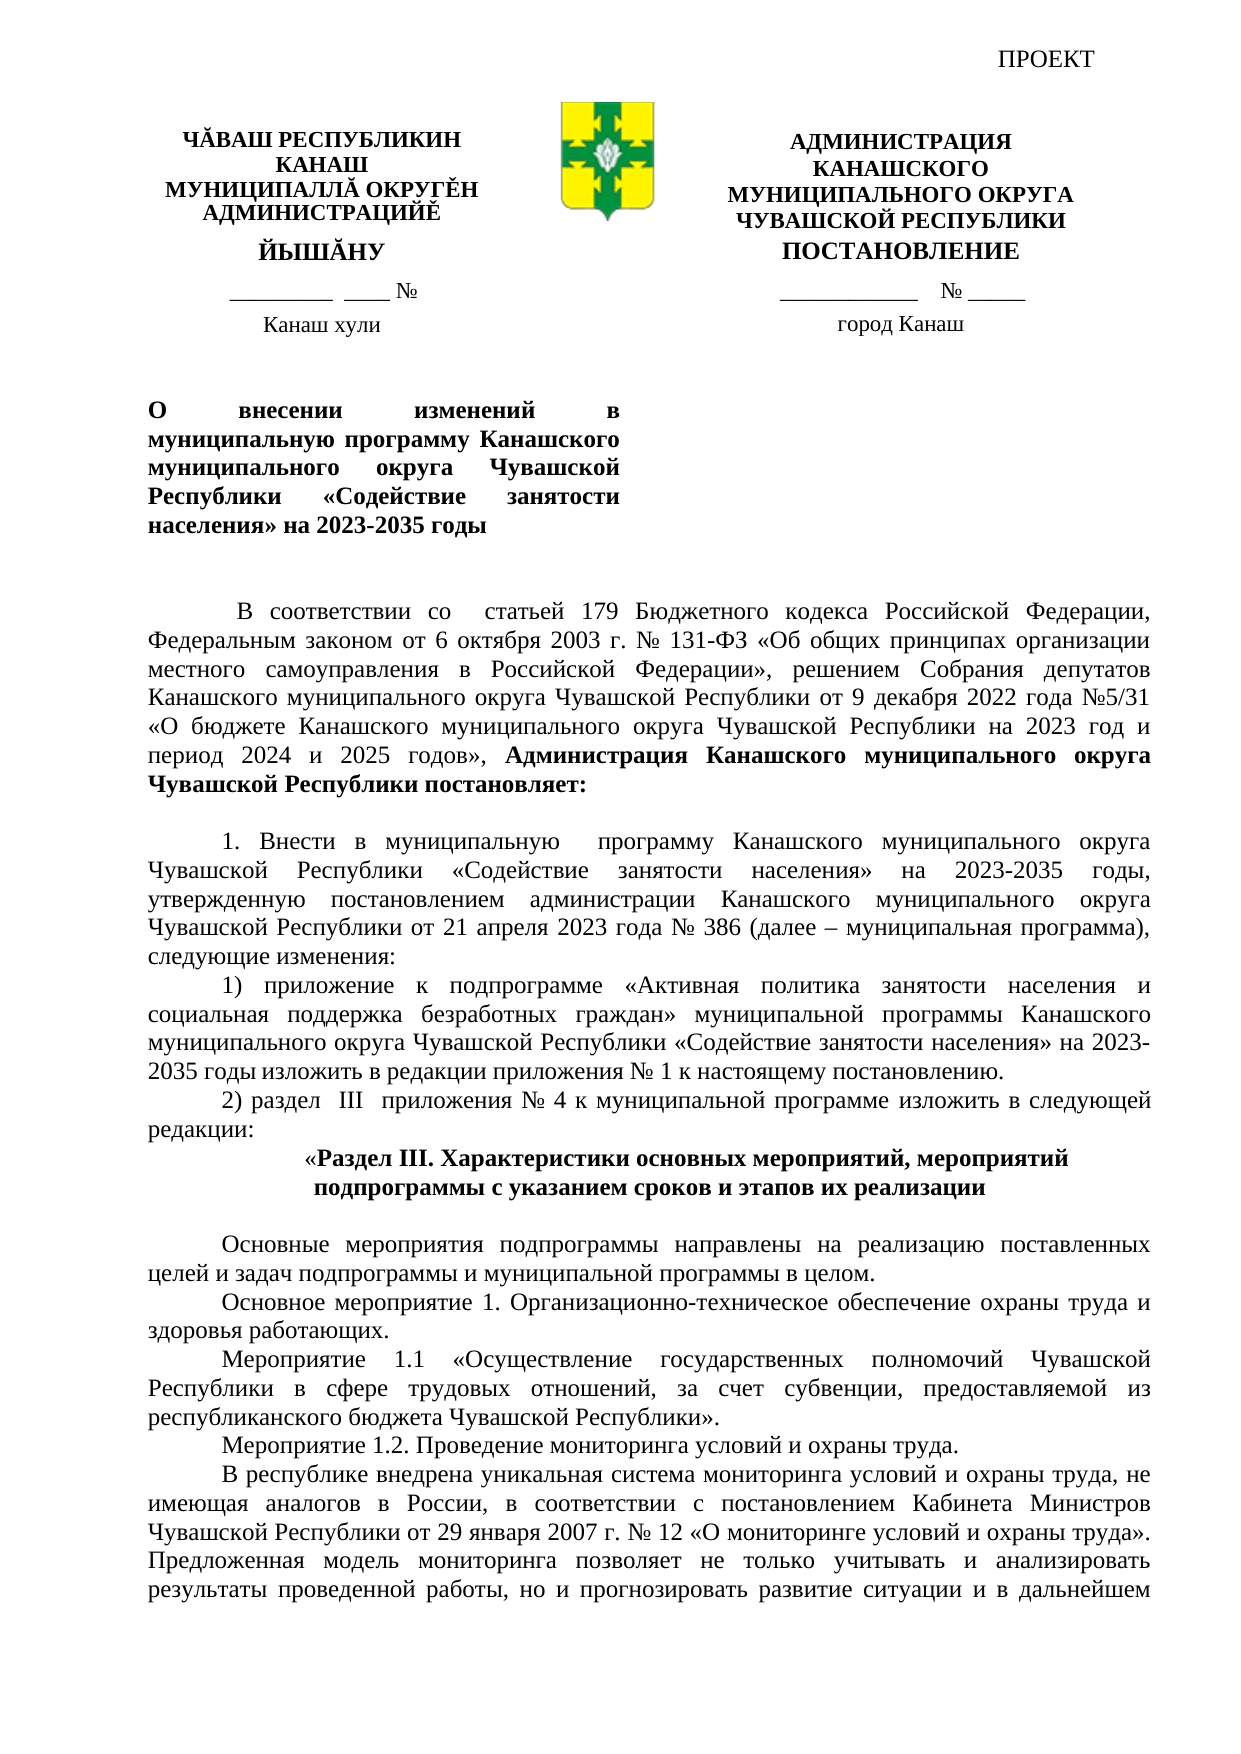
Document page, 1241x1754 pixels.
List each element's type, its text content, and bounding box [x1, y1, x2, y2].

text О внесении изменений в муниципальную программу Канашского муниципального округа Чувашской Республики «Содействие занятости населения» на 2023-2035 годы [148, 395, 620, 539]
text ПРОЕКТ [148, 44, 1152, 73]
text 2) раздел III приложения № 4 к муниципальной программе изложить в следующей редакции: [148, 1085, 1152, 1143]
text Мероприятие 1.2. Проведение мониторинга условий и охраны труда. [148, 1430, 1152, 1459]
text Основное мероприятие 1. Организационно-техническое обеспечение охраны труда и здоровья работающих. [148, 1287, 1152, 1344]
text В соответствии со статьей 179 Бюджетного кодекса Российской Федерации, Федеральным законом от 6 октября 2003 г. № 131-ФЗ «Об общих принципах организации местного самоуправления в Российской Федерации», решением Собрания депутатов Канашского муниципального округа Чувашской Республики от 9 декабря 2022 года №5/31 «О бюджете Канашского муниципального округа Чувашской Республики на 2023 год и период 2024 и 2025 годов», Администрация Канашского муниципального округа Чувашской Республики постановляет: [148, 596, 1152, 797]
picture [548, 102, 668, 221]
table_header [540, 102, 682, 337]
text 1) приложение к подпрограмме «Активная политика занятости населения и социальная поддержка безработных граждан» муниципальной программы Канашского муниципального округа Чувашской Республики «Содействие занятости населения» на 2023-2035 годы изложить в редакции приложения № 1 к настоящему постановлению. [148, 970, 1152, 1085]
text «Раздел III. Характеристики основных мероприятий, мероприятий подпрограммы с указанием сроков и этапов их реализации [148, 1143, 1152, 1200]
table_header ЧĂВАШ РЕСПУБЛИКИН КАНАШ МУНИЦИПАЛЛĂ ОКРУГĚН АДМИНИСТРАЦИЙĚ ЙЫШĂНУ _________ ____ № Канаш хули [103, 102, 540, 337]
table_header АДМИНИСТРАЦИЯ КАНАШСКОГО МУНИЦИПАЛЬНОГО ОКРУГА ЧУВАШСКОЙ РЕСПУБЛИКИ ПОСТАНОВЛЕНИЕ ____________ № _____ город Канаш [682, 102, 1120, 337]
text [148, 1459, 1152, 1603]
text Основные мероприятия подпрограммы направлены на реализацию поставленных целей и задач подпрограммы и муниципальной программы в целом. [148, 1229, 1152, 1287]
text 1. Внести в муниципальную программу Канашского муниципального округа Чувашской Республики «Содействие занятости населения» на 2023-2035 годы, утвержденную постановлением администрации Канашского муниципального округа Чувашской Республики от 21 апреля 2023 года № 386 (далее – муниципальная программа), следующие изменения: [148, 826, 1152, 970]
text Мероприятие 1.1 «Осуществление государственных полномочий Чувашской Республики в сфере трудовых отношений, за счет субвенции, предоставляемой из республиканского бюджета Чувашской Республики». [148, 1344, 1152, 1430]
